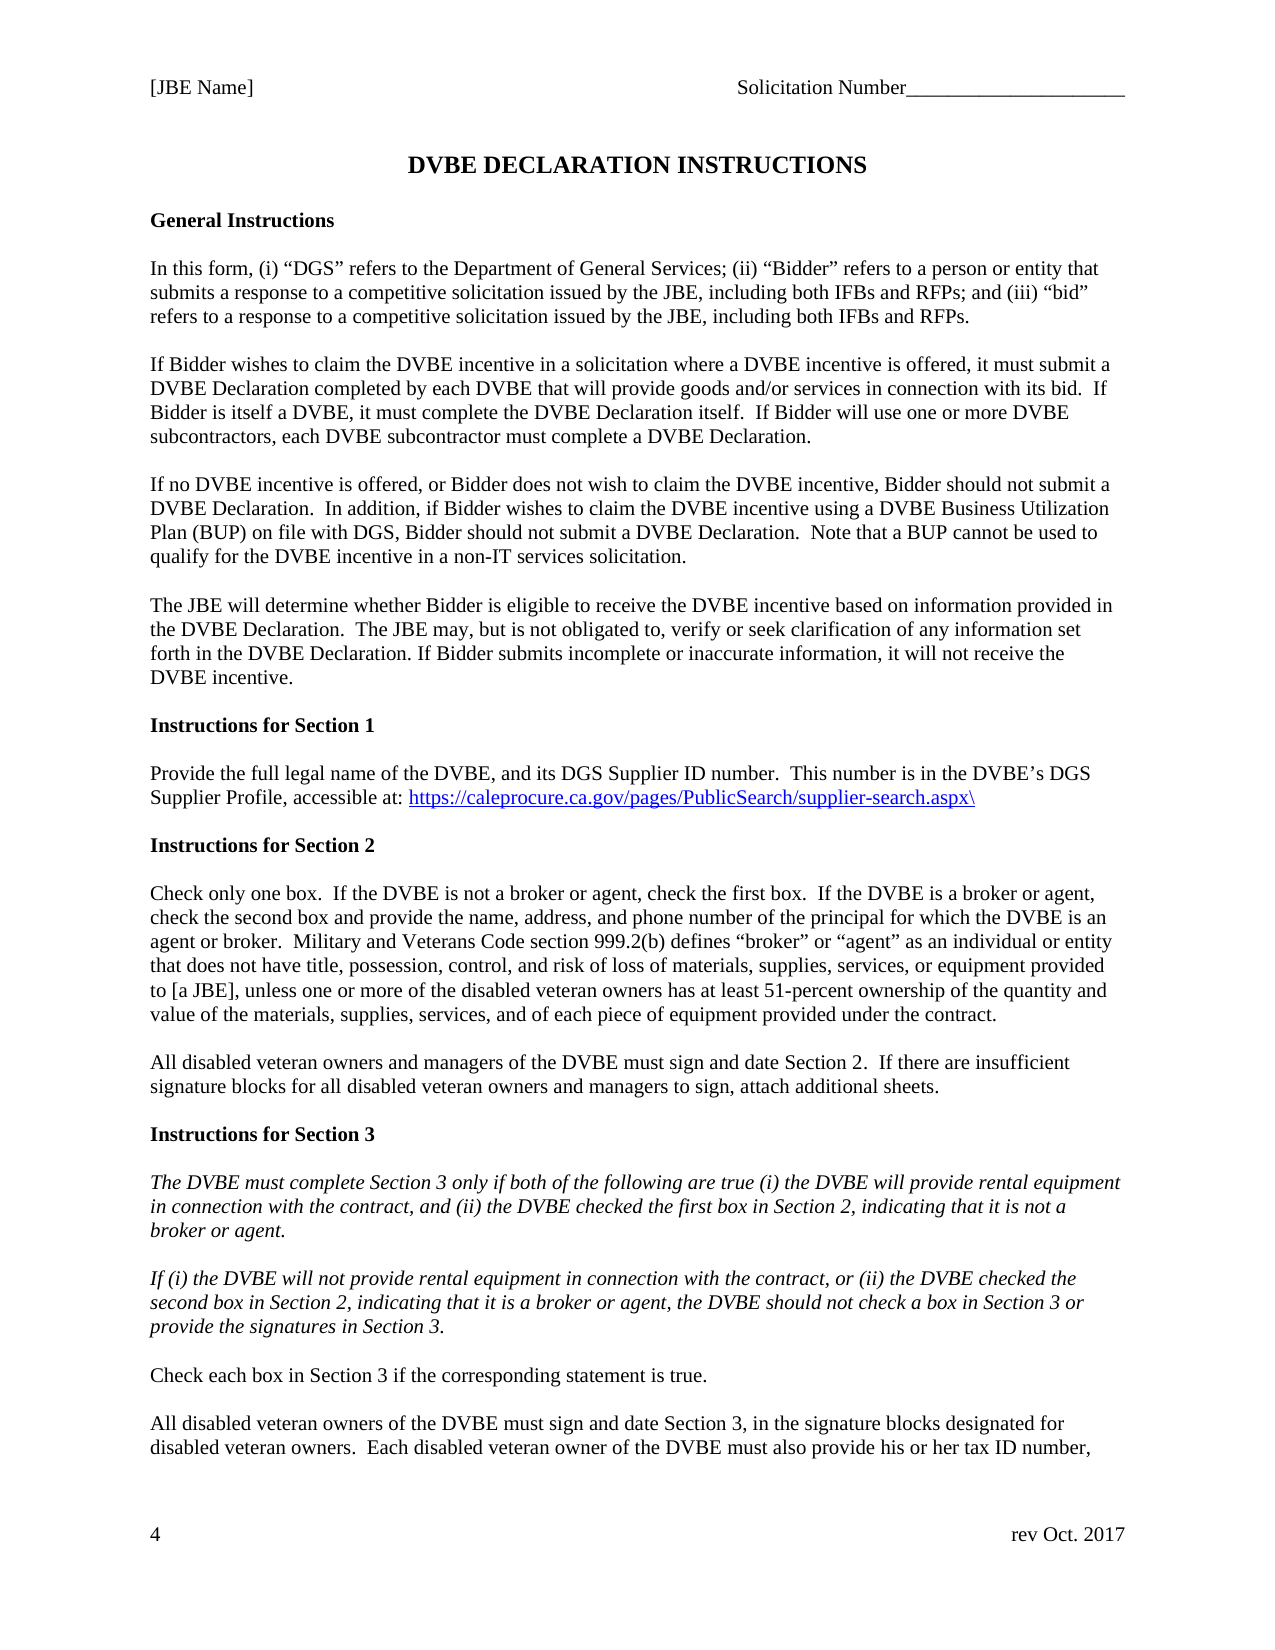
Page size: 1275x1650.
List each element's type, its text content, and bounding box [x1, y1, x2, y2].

text Instructions for Section 1 [150, 713, 1125, 737]
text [150, 1411, 1125, 1459]
text All disabled veteran owners and managers of the DVBE must sign and date Section 2. If there are insufficient signature blocks for all disabled veteran owners and managers to sign, attach additional sheets. [150, 1050, 1125, 1098]
text Check only one box. If the DVBE is not a broker or agent, check the first box. If the DVBE is a broker or agent, check the second box and provide the name, address, and phone number of the principal for which the DVBE is an agent or broker. Military and Veterans Code section 999.2(b) defines “broker” or “agent” as an individual or entity that does not have title, possession, control, and risk of loss of materials, supplies, services, or equipment provided to [a JBE], unless one or more of the disabled veteran owners has at least 51-percent ownership of the quantity and value of the materials, supplies, services, and of each piece of equipment provided under the contract. [150, 881, 1125, 1026]
text The JBE will determine whether Bidder is eligible to receive the DVBE incentive based on information provided in the DVBE Declaration. The JBE may, but is not obligated to, verify or seek clarification of any information set forth in the DVBE Declaration. If Bidder submits incomplete or inaccurate information, it will not receive the DVBE incentive. [150, 592, 1125, 689]
text Check each box in Section 3 if the corresponding statement is true. [150, 1362, 1125, 1387]
text General Instructions [150, 207, 1125, 232]
text If Bidder wishes to claim the DVBE incentive in a solicitation where a DVBE incentive is offered, it must submit a DVBE Declaration completed by each DVBE that will provide goods and/or services in connection with its bid. If Bidder is itself a DVBE, it must complete the DVBE Declaration itself. If Bidder will use one or more DVBE subcontractors, each DVBE subcontractor must complete a DVBE Declaration. [150, 352, 1125, 448]
text In this form, (i) “DGS” refers to the Department of General Services; (ii) “Bidder” refers to a person or entity that submits a response to a competitive solicitation issued by the JBE, including both IFBs and RFPs; and (iii) “bid” refers to a response to a competitive solicitation issued by the JBE, including both IFBs and RFPs. [150, 256, 1125, 328]
text DVBE Declaration Instructions [150, 150, 1125, 179]
text Instructions for Section 2 [150, 833, 1125, 857]
text Instructions for Section 3 [150, 1122, 1125, 1146]
text If no DVBE incentive is offered, or Bidder does not wish to claim the DVBE incentive, Bidder should not submit a DVBE Declaration. In addition, if Bidder wishes to claim the DVBE incentive using a DVBE Business Utilization Plan (BUP) on file with DGS, Bidder should not submit a DVBE Declaration. Note that a BUP cannot be used to qualify for the DVBE incentive in a non-IT services solicitation. [150, 472, 1125, 568]
text Provide the full legal name of the DVBE, and its DGS Supplier ID number. This number is in the DVBE’s DGS Supplier Profile, accessible at: https://caleprocure.ca.gov/pages/PublicSearch/supplier-search.aspx\ [150, 761, 1125, 809]
text If (i) the DVBE will not provide rental equipment in connection with the contract, or (ii) the DVBE checked the second box in Section 2, indicating that it is a broker or agent, the DVBE should not check a box in Section 3 or provide the signatures in Section 3. [150, 1266, 1125, 1338]
text The DVBE must complete Section 3 only if both of the following are true (i) the DVBE will provide rental equipment in connection with the contract, and (ii) the DVBE checked the first box in Section 2, indicating that it is not a broker or agent. [150, 1170, 1125, 1242]
